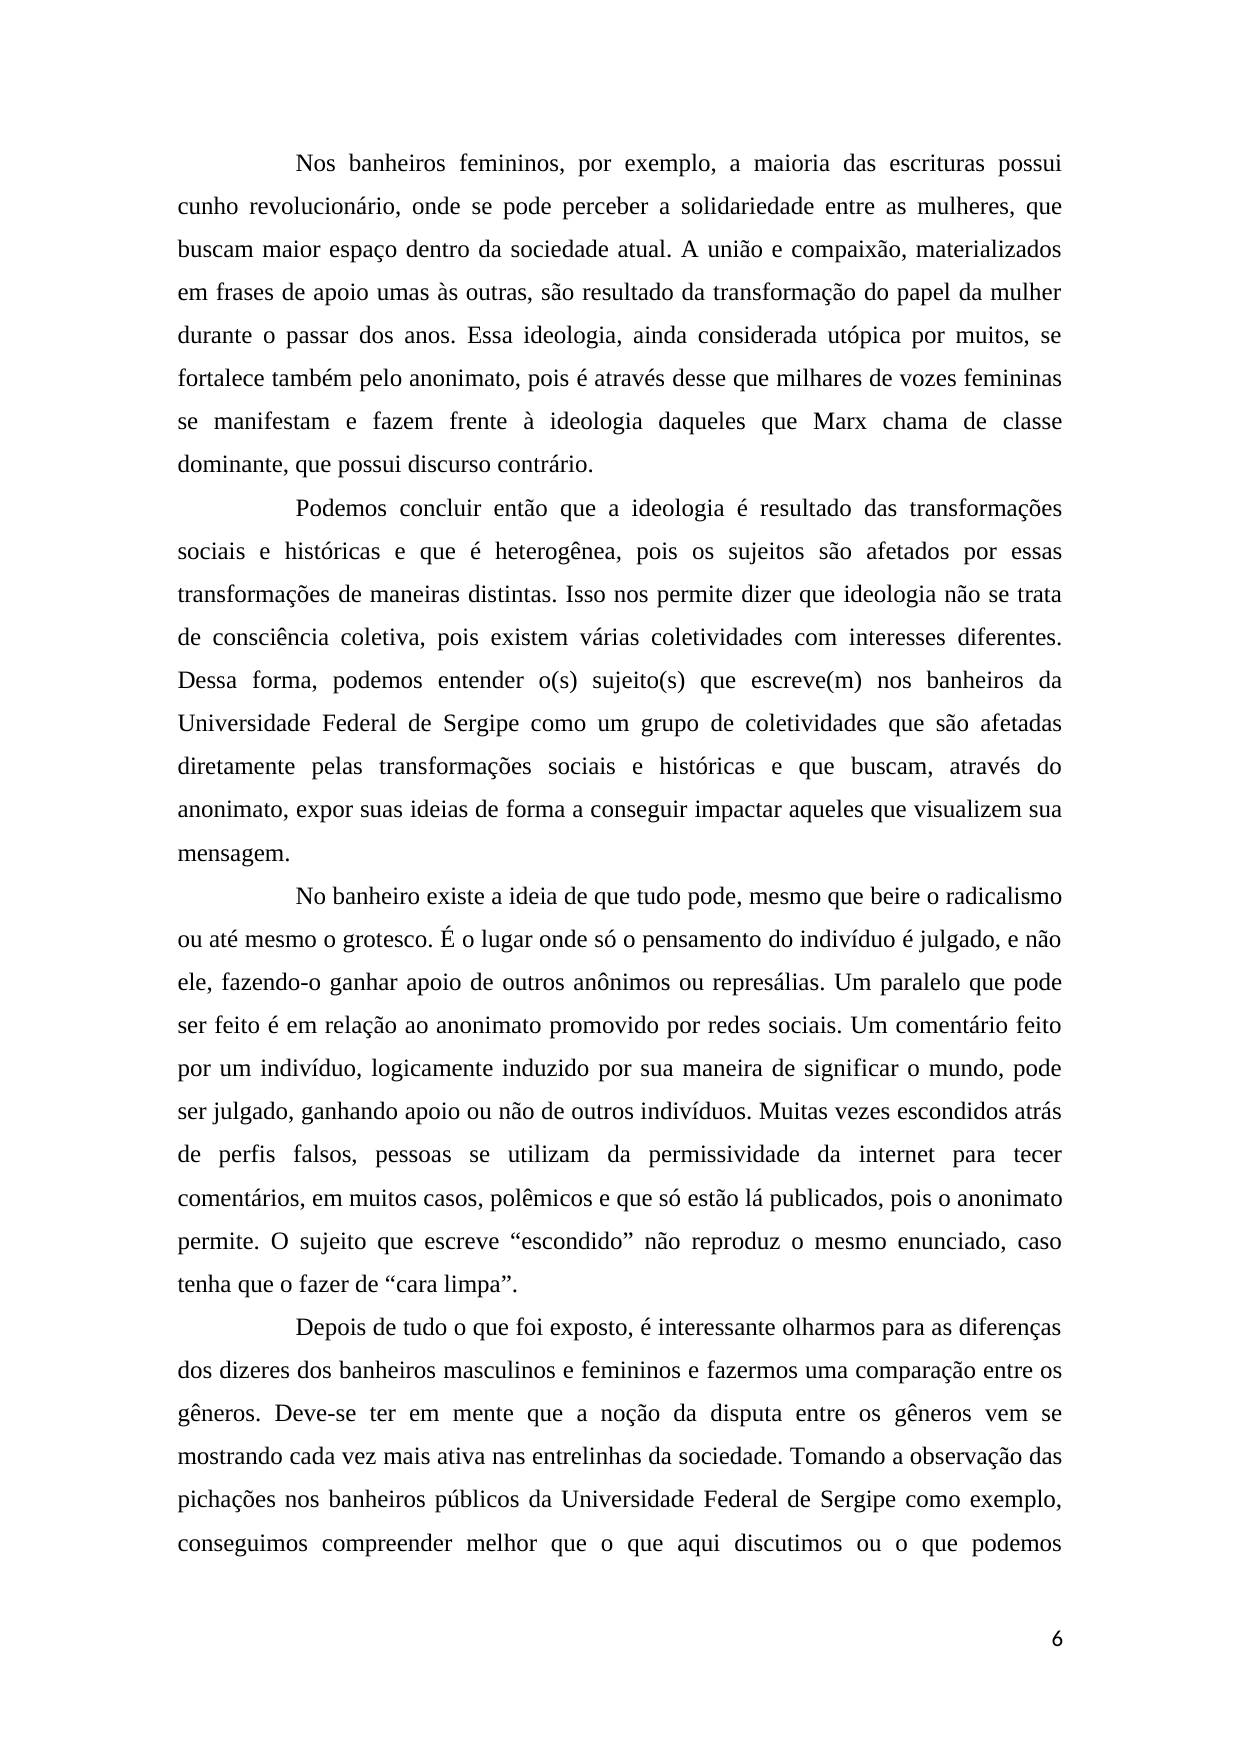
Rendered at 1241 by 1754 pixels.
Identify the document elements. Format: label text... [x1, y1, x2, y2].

text Nos banheiros femininos, por exemplo, a maioria das escrituras possui cunho revolucionário, onde se pode perceber a solidariedade entre as mulheres, que buscam maior espaço dentro da sociedade atual. A união e compaixão, materializados em frases de apoio umas às outras, são resultado da transformação do papel da mulher durante o passar dos anos. Essa ideologia, ainda considerada utópica por muitos, se fortalece também pelo anonimato, pois é através desse que milhares de vozes femininas se manifestam e fazem frente à ideologia daqueles que Marx chama de classe dominante, que possui discurso contrário. [177, 148, 1063, 478]
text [177, 1312, 1063, 1556]
text No banheiro existe a ideia de que tudo pode, mesmo que beire o radicalismo ou até mesmo o grotesco. É o lugar onde só o pensamento do indivíduo é julgado, e não ele, fazendo-o ganhar apoio de outros anônimos ou represálias. Um paralelo que pode ser feito é em relação ao anonimato promovido por redes sociais. Um comentário feito por um indivíduo, logicamente induzido por sua maneira de significar o mundo, pode ser julgado, ganhando apoio ou não de outros indivíduos. Muitas vezes escondidos atrás de perfis falsos, pessoas se utilizam da permissividade da internet para tecer comentários, em muitos casos, polêmicos e que só estão lá publicados, pois o anonimato permite. O sujeito que escreve “escondido” não reproduz o mesmo enunciado, caso tenha que o fazer de “cara limpa”. [177, 881, 1063, 1298]
text Podemos concluir então que a ideologia é resultado das transformações sociais e históricas e que é heterogênea, pois os sujeitos são afetados por essas transformações de maneiras distintas. Isso nos permite dizer que ideologia não se trata de consciência coletiva, pois existem várias coletividades com interesses diferentes. Dessa forma, podemos entender o(s) sujeito(s) que escreve(m) nos banheiros da Universidade Federal de Sergipe como um grupo de coletividades que são afetadas diretamente pelas transformações sociais e históricas e que buscam, através do anonimato, expor suas ideias de forma a conseguir impactar aqueles que visualizem sua mensagem. [177, 493, 1063, 866]
